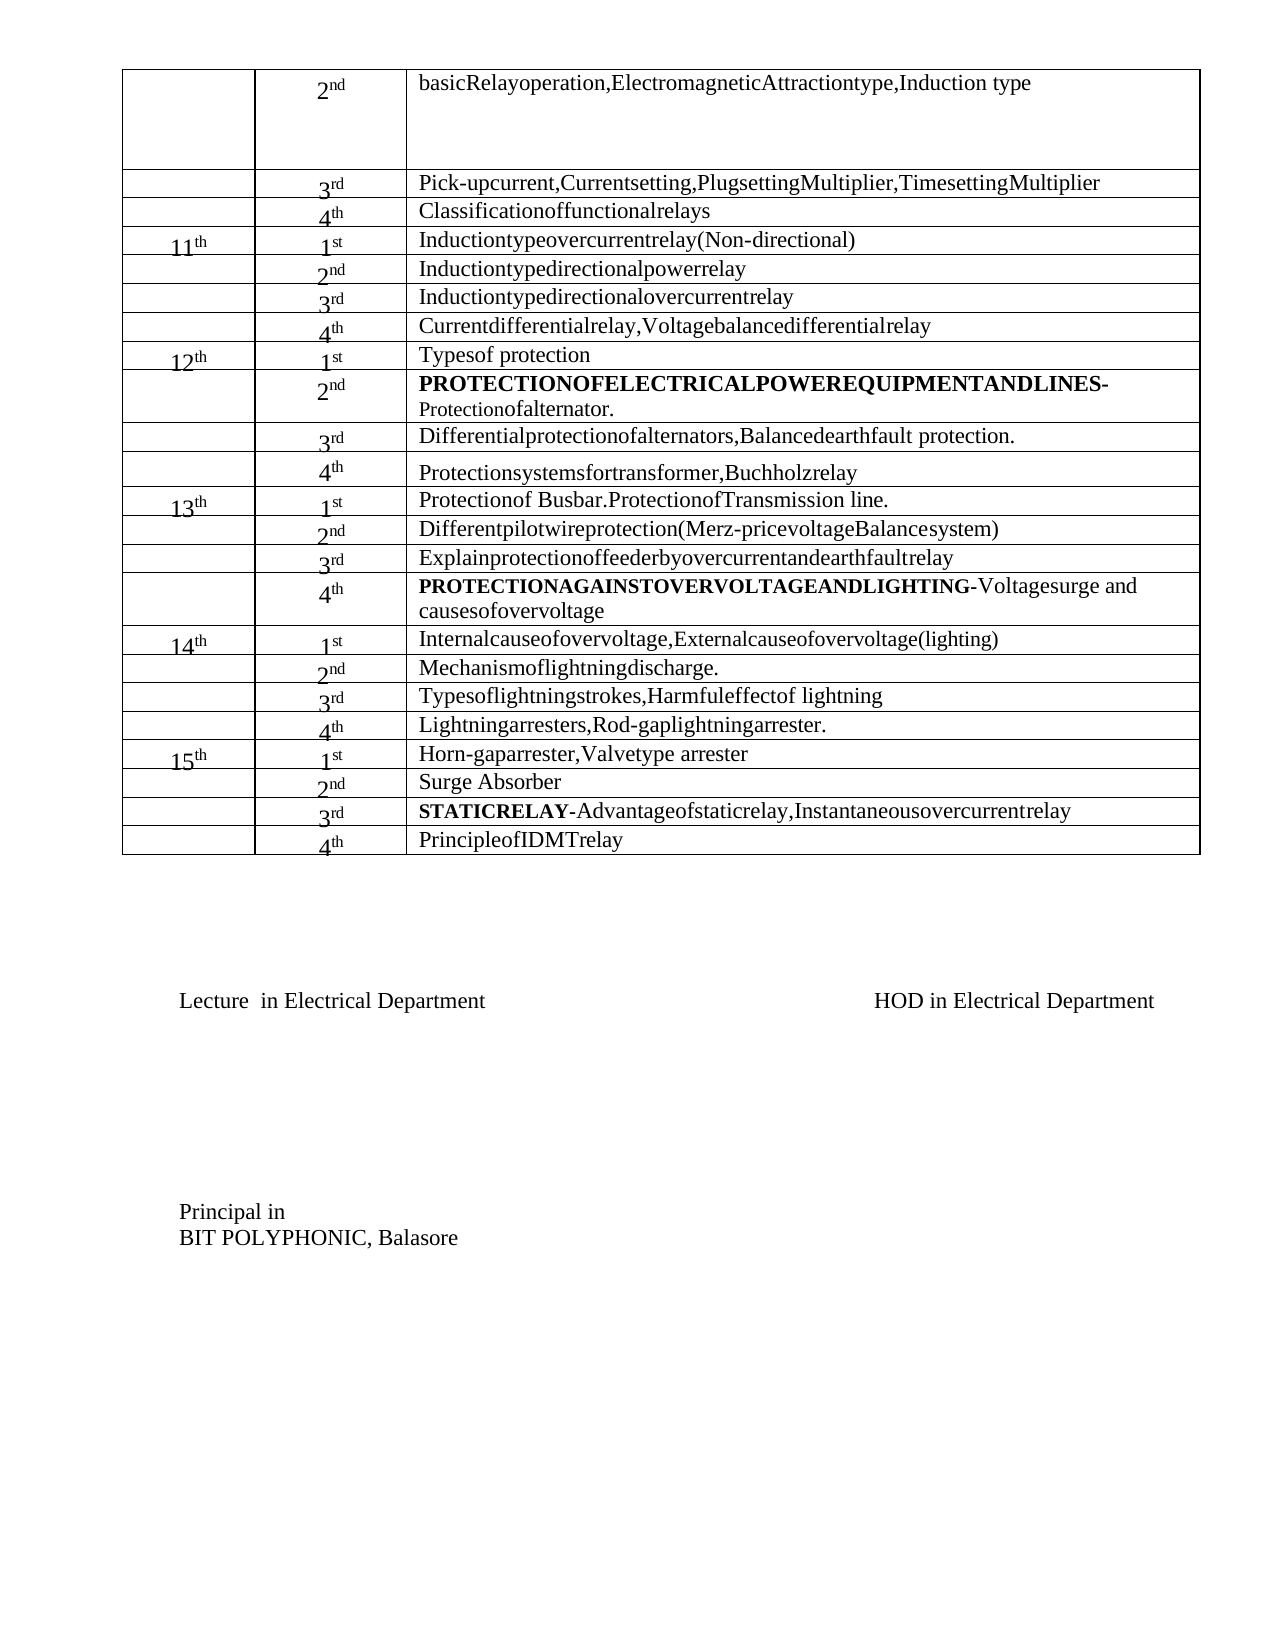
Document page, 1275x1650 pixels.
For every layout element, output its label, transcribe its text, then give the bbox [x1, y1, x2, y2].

table_cell Currentdifferentialrelay,Voltagebalancedifferentialrelay [407, 313, 1199, 341]
table_cell 4th [256, 573, 406, 625]
table_cell 1st [256, 626, 406, 653]
table_cell [123, 798, 254, 825]
table_cell Inductiontypeovercurrentrelay(Non-directional) [407, 227, 1199, 254]
table_cell [123, 255, 254, 283]
table_cell 1st [256, 227, 406, 254]
table_cell [123, 712, 254, 739]
table_cell 12th [123, 342, 254, 369]
table_cell 3rd [256, 423, 406, 451]
table_cell [123, 826, 254, 854]
table_cell 3rd [256, 798, 406, 825]
table_cell [123, 423, 254, 451]
table_cell [123, 313, 254, 341]
table_cell 1st [256, 740, 406, 768]
table_cell Explainprotectionoffeederbyovercurrentandearthfaultrelay [407, 545, 1199, 572]
table_cell 2nd [256, 655, 406, 682]
table_cell 2nd [256, 769, 406, 797]
table_cell Protectionsystemsfortransformer,Buchholzrelay [407, 452, 1199, 486]
table_cell Inductiontypedirectionalovercurrentrelay [407, 284, 1199, 312]
table_cell 4th [256, 826, 406, 854]
table_cell 1st [256, 487, 406, 515]
table_cell [123, 516, 254, 543]
table_cell Lightningarresters,Rod-gaplightningarrester. [407, 712, 1199, 739]
table_cell [123, 370, 254, 422]
table_cell Protectionof Busbar.ProtectionofTransmission line. [407, 487, 1199, 515]
table_cell Differentpilotwireprotection(Merz-pricevoltageBalancesystem) [407, 516, 1199, 543]
table_cell [123, 452, 254, 486]
table_cell 13th [123, 487, 254, 515]
table_cell 4th [256, 198, 406, 226]
table_cell 2nd [256, 70, 406, 168]
table_cell Pick-upcurrent,Currentsetting,PlugsettingMultiplier,TimesettingMultiplier [407, 170, 1199, 197]
table_cell PROTECTIONAGAINSTOVERVOLTAGEANDLIGHTING-Voltagesurge and causesofovervoltage [407, 573, 1199, 625]
table_cell Mechanismoflightningdischarge. [407, 655, 1199, 682]
text BIT POLYPHONIC, Balasore [110, 1224, 1212, 1251]
table_cell [123, 170, 254, 197]
table_cell 3rd [256, 683, 406, 711]
table_cell [123, 545, 254, 572]
table_cell 4th [256, 452, 406, 486]
table_cell [123, 284, 254, 312]
table_cell Differentialprotectionofalternators,Balancedearthfault protection. [407, 423, 1199, 451]
table_cell basicRelayoperation,ElectromagneticAttractiontype,Induction type [407, 70, 1199, 168]
table_cell 4th [256, 712, 406, 739]
table_cell Internalcauseofovervoltage,Externalcauseofovervoltage(lighting) [407, 626, 1199, 653]
table_cell 1st [256, 342, 406, 369]
table_cell 3rd [256, 545, 406, 572]
text Lecture in Electrical Department HOD in Electrical Department [110, 987, 1212, 1013]
table_cell [123, 573, 254, 625]
table_cell Classificationoffunctionalrelays [407, 198, 1199, 226]
table_cell PROTECTIONOFELECTRICALPOWEREQUIPMENTANDLINES- Protectionofalternator. [407, 370, 1199, 422]
table_cell 2nd [256, 255, 406, 283]
table_cell Inductiontypedirectionalpowerrelay [407, 255, 1199, 283]
table_cell [123, 769, 254, 797]
table_cell 4th [256, 313, 406, 341]
table_cell 14th [123, 626, 254, 653]
table_cell STATICRELAY-Advantageofstaticrelay,Instantaneousovercurrentrelay [407, 798, 1199, 825]
table_cell [123, 70, 254, 168]
table_cell 11th [123, 227, 254, 254]
table_cell 15th [123, 740, 254, 768]
table_cell PrincipleofIDMTrelay [407, 826, 1199, 854]
table_cell 2nd [256, 516, 406, 543]
table_cell 3rd [256, 170, 406, 197]
table_cell 2nd [256, 370, 406, 422]
table_cell Typesoflightningstrokes,Harmfuleffectof lightning [407, 683, 1199, 711]
table_cell [123, 683, 254, 711]
text Principal in [110, 1198, 1212, 1224]
table_cell 3rd [256, 284, 406, 312]
table_cell Surge Absorber [407, 769, 1199, 797]
table_cell Horn-gaparrester,Valvetype arrester [407, 740, 1199, 768]
table_cell [123, 198, 254, 226]
table_cell Typesof protection [407, 342, 1199, 369]
table_cell [123, 655, 254, 682]
